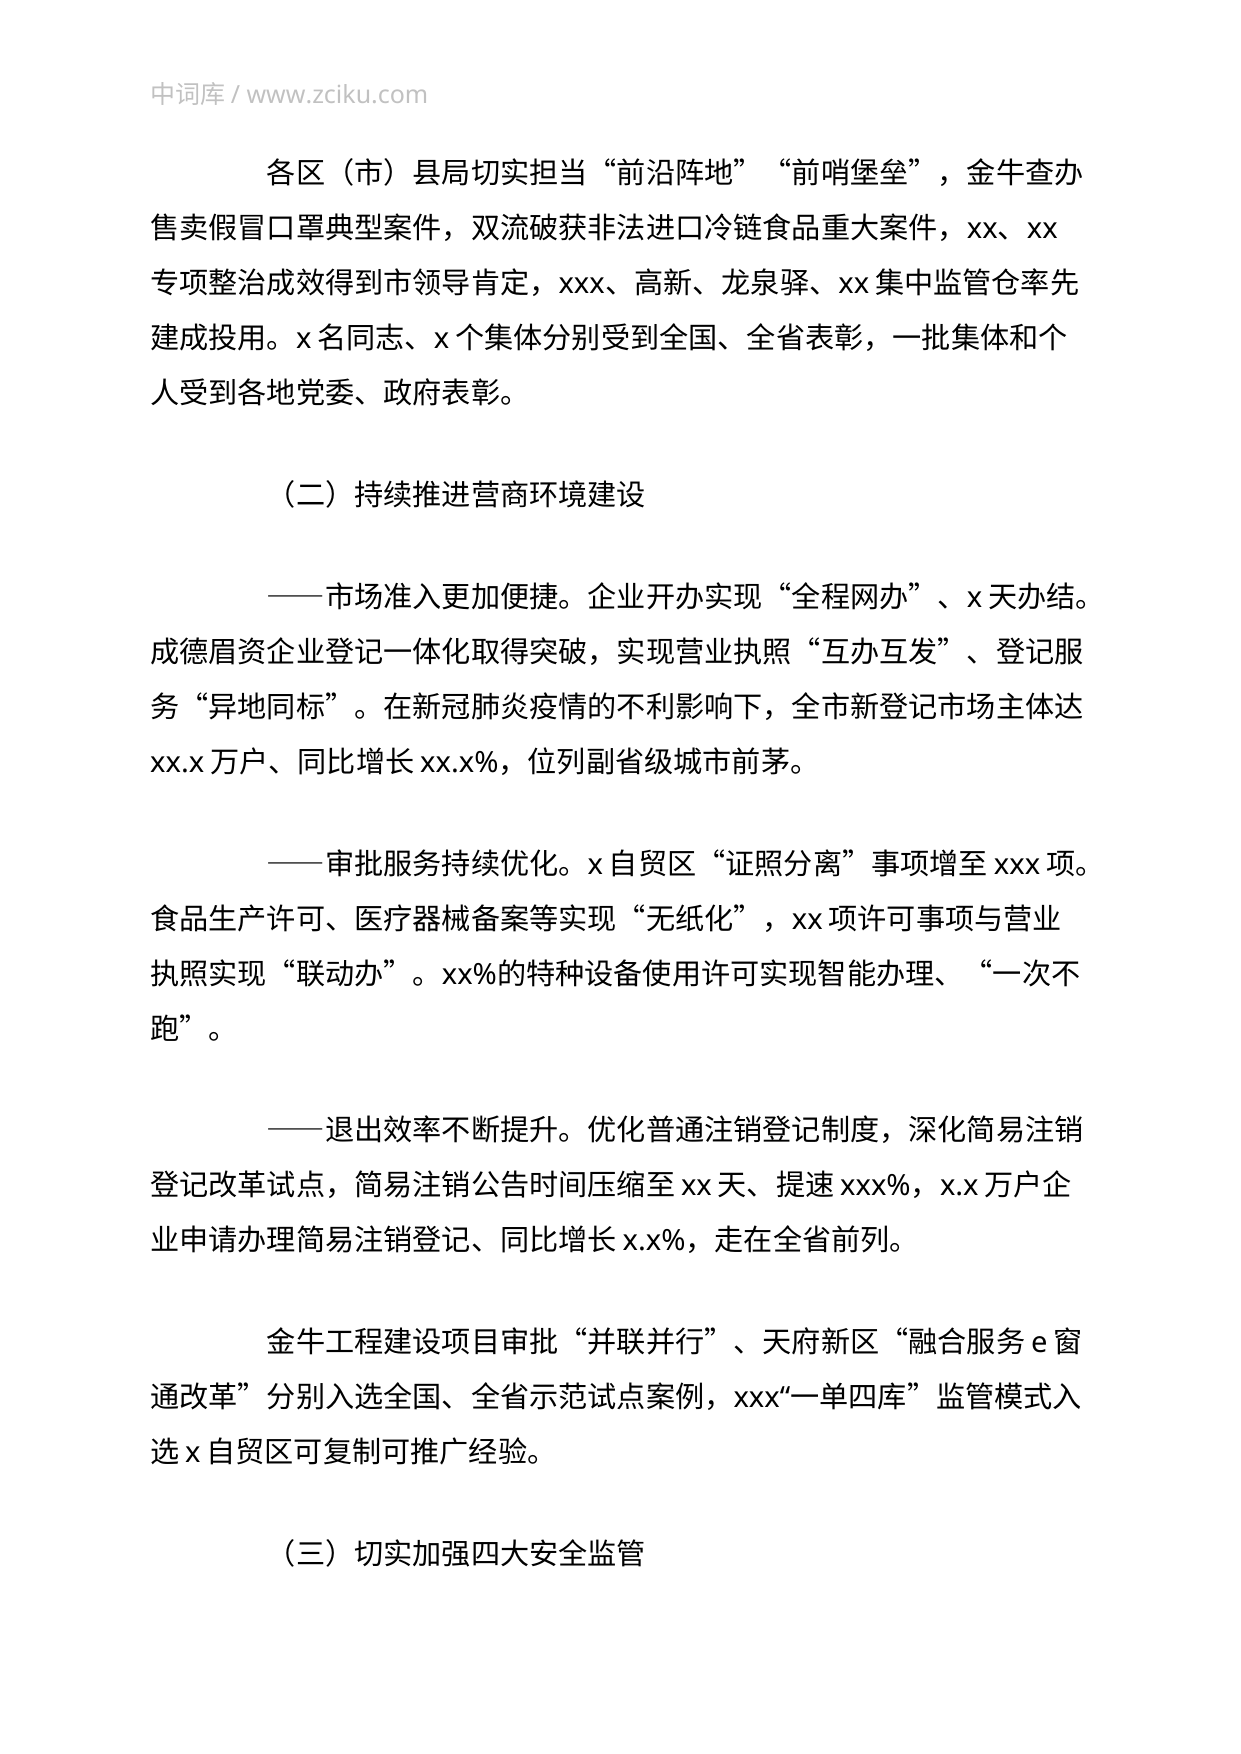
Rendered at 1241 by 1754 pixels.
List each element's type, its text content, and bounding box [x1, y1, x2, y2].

text ——退出效率不断提升。优化普通注销登记制度，深化简易注销登记改革试点，简易注销公告时间压缩至xx天、提速xxx%，x.x万户企业申请办理简易注销登记、同比增长x.x%，走在全省前列。 [150, 1107, 1090, 1259]
text （二）持续推进营商环境建设 [150, 472, 1090, 514]
text 各区（市）县局切实担当“前沿阵地”“前哨堡垒”，金牛查办售卖假冒口罩典型案件，双流破获非法进口冷链食品重大案件，xx、xx专项整治成效得到市领导肯定，xxx、高新、龙泉驿、xx集中监管仓率先建成投用。x名同志、x个集体分别受到全国、全省表彰，一批集体和个人受到各地党委、政府表彰。 [150, 150, 1090, 412]
text ——审批服务持续优化。x自贸区“证照分离”事项增至xxx项。食品生产许可、医疗器械备案等实现“无纸化”，xx项许可事项与营业执照实现“联动办”。xx%的特种设备使用许可实现智能办理、“一次不跑”。 [150, 840, 1090, 1047]
text （三）切实加强四大安全监管 [150, 1531, 1090, 1573]
text 金牛工程建设项目审批“并联并行”、天府新区“融合服务e窗通改革”分别入选全国、全省示范试点案例，xxx“一单四库”监管模式入选x自贸区可复制可推广经验。 [150, 1319, 1090, 1471]
text ——市场准入更加便捷。企业开办实现“全程网办”、x天办结。成德眉资企业登记一体化取得突破，实现营业执照“互办互发”、登记服务“异地同标”。在新冠肺炎疫情的不利影响下，全市新登记市场主体达xx.x万户、同比增长xx.x%，位列副省级城市前茅。 [150, 573, 1090, 781]
